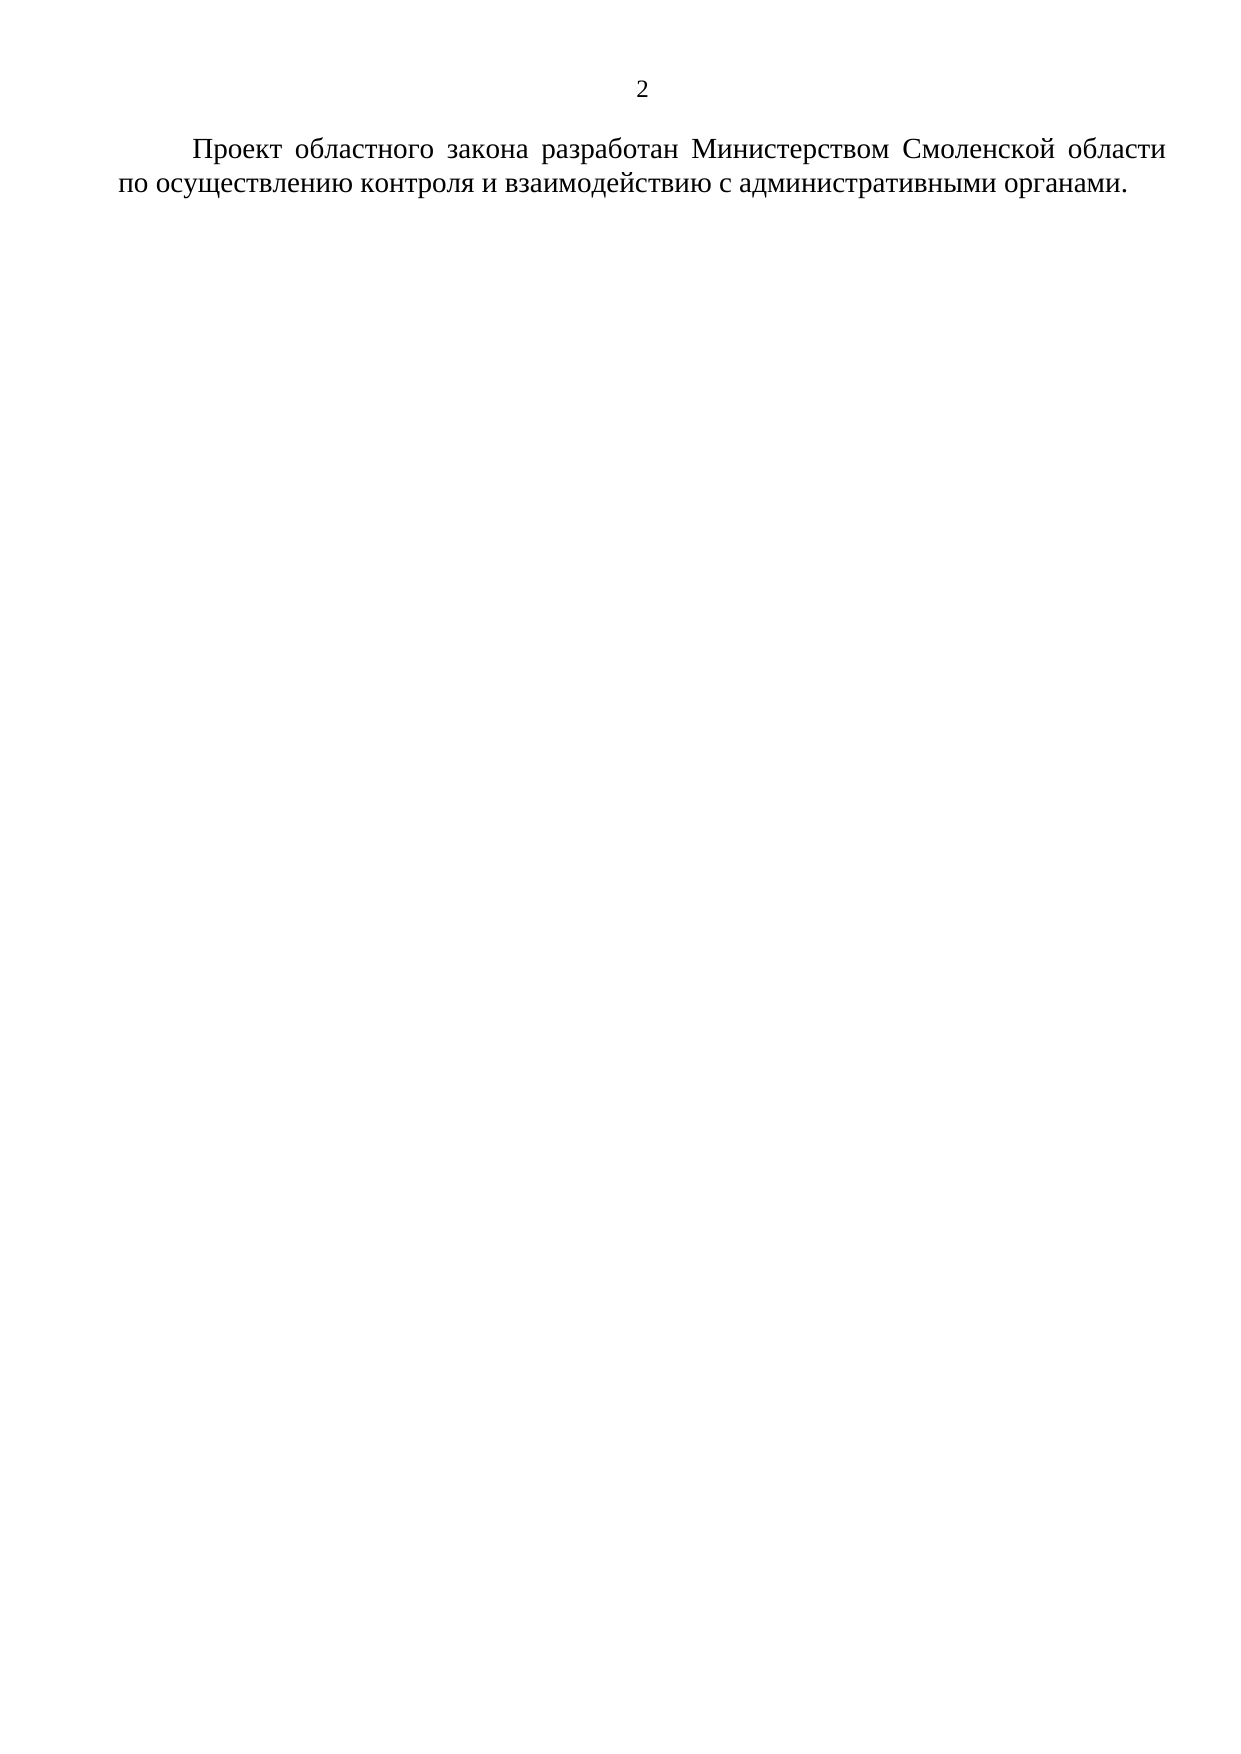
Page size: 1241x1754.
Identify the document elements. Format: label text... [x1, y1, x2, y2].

text Проект областного закона разработан Министерством Смоленской области по осуществлению контроля и взаимодействию с административными органами. [118, 131, 1167, 198]
